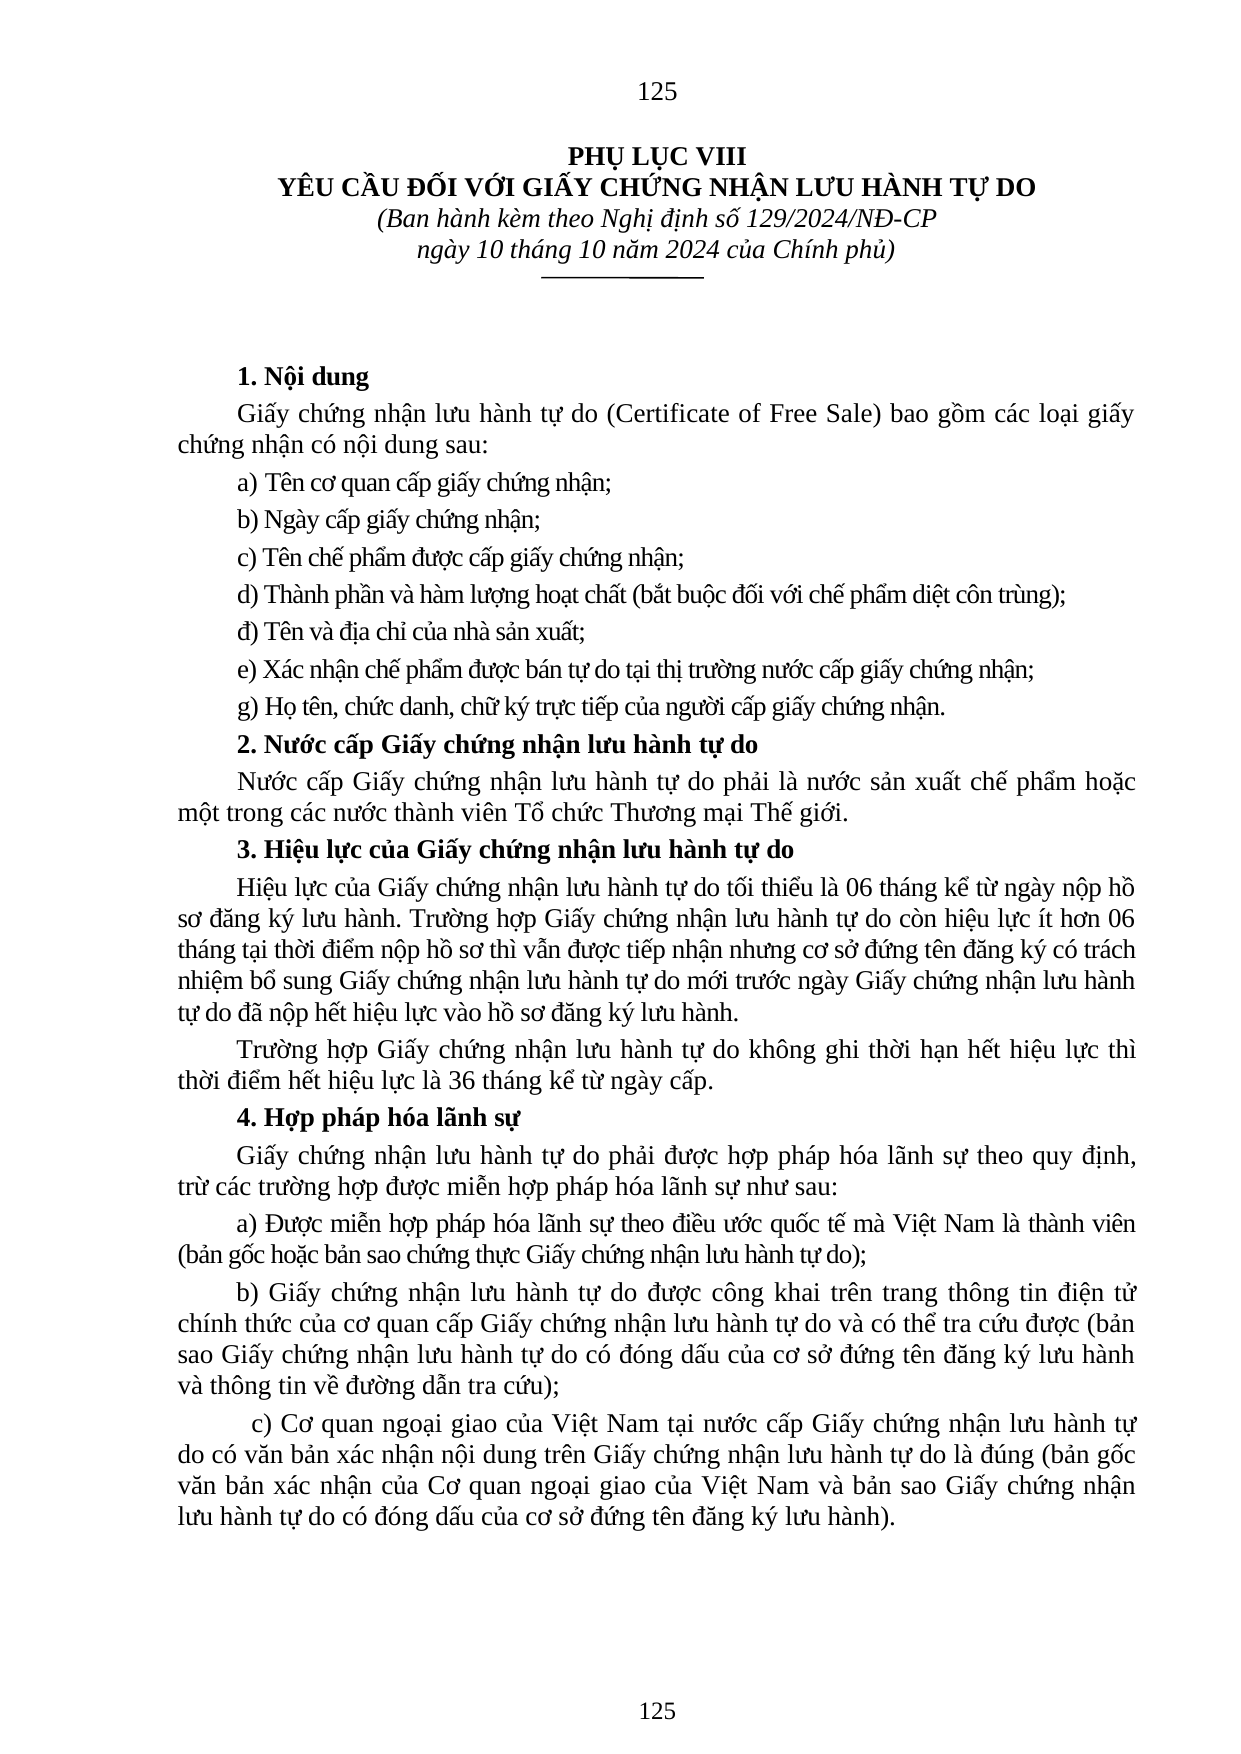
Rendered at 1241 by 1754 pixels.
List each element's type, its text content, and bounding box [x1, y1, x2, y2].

text c) Tên chế phẩm được cấp giấy chứng nhận; [177, 541, 1136, 572]
text e) Xác nhận chế phẩm được bán tự do tại thị trường nước cấp giấy chứng nhận; [177, 653, 1136, 684]
text Trường hợp Giấy chứng nhận lưu hành tự do không ghi thời hạn hết hiệu lực thì thời điểm hết hiệu lực là 36 tháng kể từ ngày cấp. [177, 1033, 1136, 1095]
text 4. Hợp pháp hóa lãnh sự [237, 1102, 1136, 1133]
text d) Thành phần và hàm lượng hoạt chất (bắt buộc đối với chế phẩm diệt côn trùng); [177, 578, 1136, 609]
text 1. Nội dung [237, 360, 1136, 391]
text Hiệu lực của Giấy chứng nhận lưu hành tự do tối thiểu là 06 tháng kể từ ngày nộp hồ sơ đăng ký lưu hành. Trường hợp Giấy chứng nhận lưu hành tự do còn hiệu lực ít hơn 06 tháng tại thời điểm nộp hồ sơ thì vẫn được tiếp nhận nhưng cơ sở đứng tên đăng ký có trách nhiệm bổ sung Giấy chứng nhận lưu hành tự do mới trước ngày Giấy chứng nhận lưu hành tự do đã nộp hết hiệu lực vào hồ sơ đăng ký lưu hành. [177, 871, 1136, 1027]
text b) Ngày cấp giấy chứng nhận; [177, 503, 1136, 534]
text YÊU CẦU ĐỐI VỚI GIẤY CHỨNG NHẬN LƯU HÀNH TỰ DO (Ban hành kèm theo Nghị định số 129/2024/NĐ-CP [177, 171, 1137, 233]
text PHỤ LỤC VIII [177, 140, 1137, 171]
text đ) Tên và địa chỉ của nhà sản xuất; [177, 616, 1136, 647]
text c) Cơ quan ngoại giao của Việt Nam tại nước cấp Giấy chứng nhận lưu hành tự do có văn bản xác nhận nội dung trên Giấy chứng nhận lưu hành tự do là đúng (bản gốc văn bản xác nhận của Cơ quan ngoại giao của Việt Nam và bản sao Giấy chứng nhận lưu hành tự do có đóng dấu của cơ sở đứng tên đăng ký lưu hành). [177, 1407, 1137, 1531]
text Giấy chứng nhận lưu hành tự do (Certificate of Free Sale) bao gồm các loại giấy chứng nhận có nội dung sau: [177, 397, 1136, 460]
text a) Được miễn hợp pháp hóa lãnh sự theo điều ước quốc tế mà Việt Nam là thành viên (bản gốc hoặc bản sao chứng thực Giấy chứng nhận lưu hành tự do); [177, 1207, 1136, 1270]
text 3. Hiệu lực của Giấy chứng nhận lưu hành tự do [237, 834, 1136, 865]
text 2. Nước cấp Giấy chứng nhận lưu hành tự do [237, 728, 1136, 759]
text a) Tên cơ quan cấp giấy chứng nhận; [177, 466, 1136, 497]
text g) Họ tên, chức danh, chữ ký trực tiếp của người cấp giấy chứng nhận. [177, 690, 1136, 721]
text Giấy chứng nhận lưu hành tự do phải được hợp pháp hóa lãnh sự theo quy định, trừ các trường hợp được miễn hợp pháp hóa lãnh sự như sau: [177, 1139, 1136, 1201]
text b) Giấy chứng nhận lưu hành tự do được công khai trên trang thông tin điện tử chính thức của cơ quan cấp Giấy chứng nhận lưu hành tự do và có thể tra cứu được (bản sao Giấy chứng nhận lưu hành tự do có đóng dấu của cơ sở đứng tên đăng ký lưu hành và thông tin về đường dẫn tra cứu); [177, 1276, 1136, 1401]
text ngày 10 tháng 10 năm 2024 của Chính phủ) [177, 233, 1137, 264]
text Nước cấp Giấy chứng nhận lưu hành tự do phải là nước sản xuất chế phẩm hoặc một trong các nước thành viên Tổ chức Thương mại Thế giới. [177, 765, 1136, 827]
